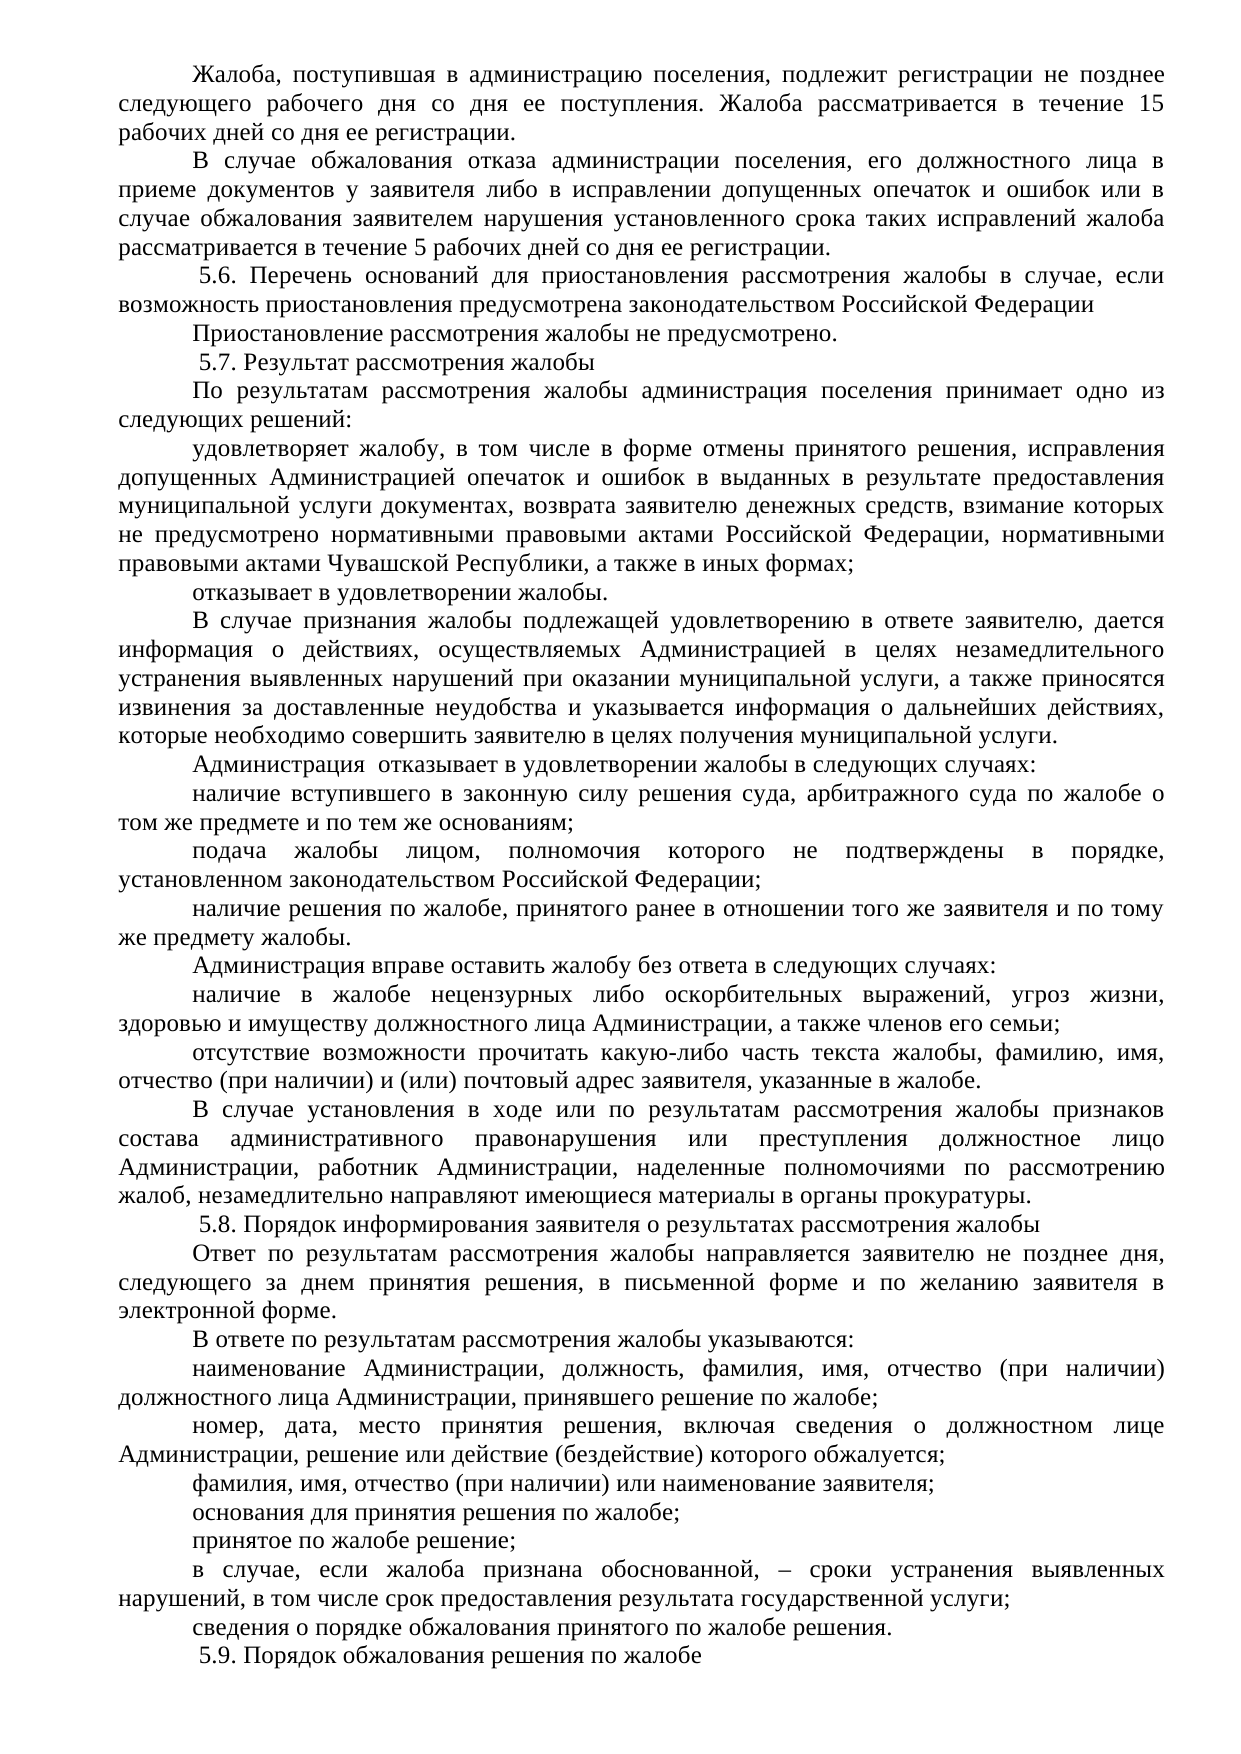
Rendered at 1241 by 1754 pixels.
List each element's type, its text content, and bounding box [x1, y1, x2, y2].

text Администрация вправе оставить жалобу без ответа в следующих случаях: [118, 950, 1167, 979]
text отказывает в удовлетворении жалобы. [118, 577, 1167, 605]
text 5.6. Перечень оснований для приостановления рассмотрения жалобы в случае, если возможность приостановления предусмотрена законодательством Российской Федерации [118, 260, 1167, 318]
text В случае признания жалобы подлежащей удовлетворению в ответе заявителю, дается информация о действиях, осуществляемых Администрацией в целях незамедлительного устранения выявленных нарушений при оказании муниципальной услуги, а также приносятся извинения за доставленные неудобства и указывается информация о дальнейших действиях, которые необходимо совершить заявителю в целях получения муниципальной услуги. [118, 605, 1167, 749]
text Администрация отказывает в удовлетворении жалобы в следующих случаях: [118, 749, 1167, 778]
text отсутствие возможности прочитать какую-либо часть текста жалобы, фамилию, имя, отчество (при наличии) и (или) почтовый адрес заявителя, указанные в жалобе. [118, 1037, 1167, 1094]
text в случае, если жалоба признана обоснованной, – сроки устранения выявленных нарушений, в том числе срок предоставления результата государственной услуги; [118, 1554, 1167, 1612]
text По результатам рассмотрения жалобы администрация поселения принимает одно из следующих решений: [118, 375, 1167, 433]
text номер, дата, место принятия решения, включая сведения о должностном лице Администрации, решение или действие (бездействие) которого обжалуется; [118, 1410, 1167, 1468]
text 5.7. Результат рассмотрения жалобы [118, 347, 1167, 375]
text В случае обжалования отказа администрации поселения, его должностного лица в приеме документов у заявителя либо в исправлении допущенных опечаток и ошибок или в случае обжалования заявителем нарушения установленного срока таких исправлений жалоба рассматривается в течение 5 рабочих дней со дня ее регистрации. [118, 145, 1167, 260]
text Приостановление рассмотрения жалобы не предусмотрено. [118, 318, 1167, 347]
text удовлетворяет жалобу, в том числе в форме отмены принятого решения, исправления допущенных Администрацией опечаток и ошибок в выданных в результате предоставления муниципальной услуги документах, возврата заявителю денежных средств, взимание которых не предусмотрено нормативными правовыми актами Российской Федерации, нормативными правовыми актами Чувашской Республики, а также в иных формах; [118, 433, 1167, 577]
text подача жалобы лицом, полномочия которого не подтверждены в порядке, установленном законодательством Российской Федерации; [118, 835, 1167, 893]
text принятое по жалобе решение; [118, 1525, 1167, 1554]
text наименование Администрации, должность, фамилия, имя, отчество (при наличии) должностного лица Администрации, принявшего решение по жалобе; [118, 1353, 1167, 1410]
text 5.8. Порядок информирования заявителя о результатах рассмотрения жалобы [118, 1209, 1167, 1238]
text наличие решения по жалобе, принятого ранее в отношении того же заявителя и по тому же предмету жалобы. [118, 893, 1167, 950]
text В случае установления в ходе или по результатам рассмотрения жалобы признаков состава административного правонарушения или преступления должностное лицо Администрации, работник Администрации, наделенные полномочиями по рассмотрению жалоб, незамедлительно направляют имеющиеся материалы в органы прокуратуры. [118, 1094, 1167, 1209]
text основания для принятия решения по жалобе; [118, 1497, 1167, 1525]
text фамилия, имя, отчество (при наличии) или наименование заявителя; [118, 1468, 1167, 1497]
text Жалоба, поступившая в администрацию поселения, подлежит регистрации не позднее следующего рабочего дня со дня ее поступления. Жалоба рассматривается в течение 15 рабочих дней со дня ее регистрации. [118, 59, 1167, 145]
text 5.9. Порядок обжалования решения по жалобе [118, 1640, 1167, 1669]
text Ответ по результатам рассмотрения жалобы направляется заявителю не позднее дня, следующего за днем принятия решения, в письменной форме и по желанию заявителя в электронной форме. [118, 1238, 1167, 1324]
text В ответе по результатам рассмотрения жалобы указываются: [118, 1324, 1167, 1353]
text наличие вступившего в законную силу решения суда, арбитражного суда по жалобе о том же предмете и по тем же основаниям; [118, 778, 1167, 835]
text наличие в жалобе нецензурных либо оскорбительных выражений, угроз жизни, здоровью и имуществу должностного лица Администрации, а также членов его семьи; [118, 979, 1167, 1037]
text сведения о порядке обжалования принятого по жалобе решения. [118, 1612, 1167, 1640]
